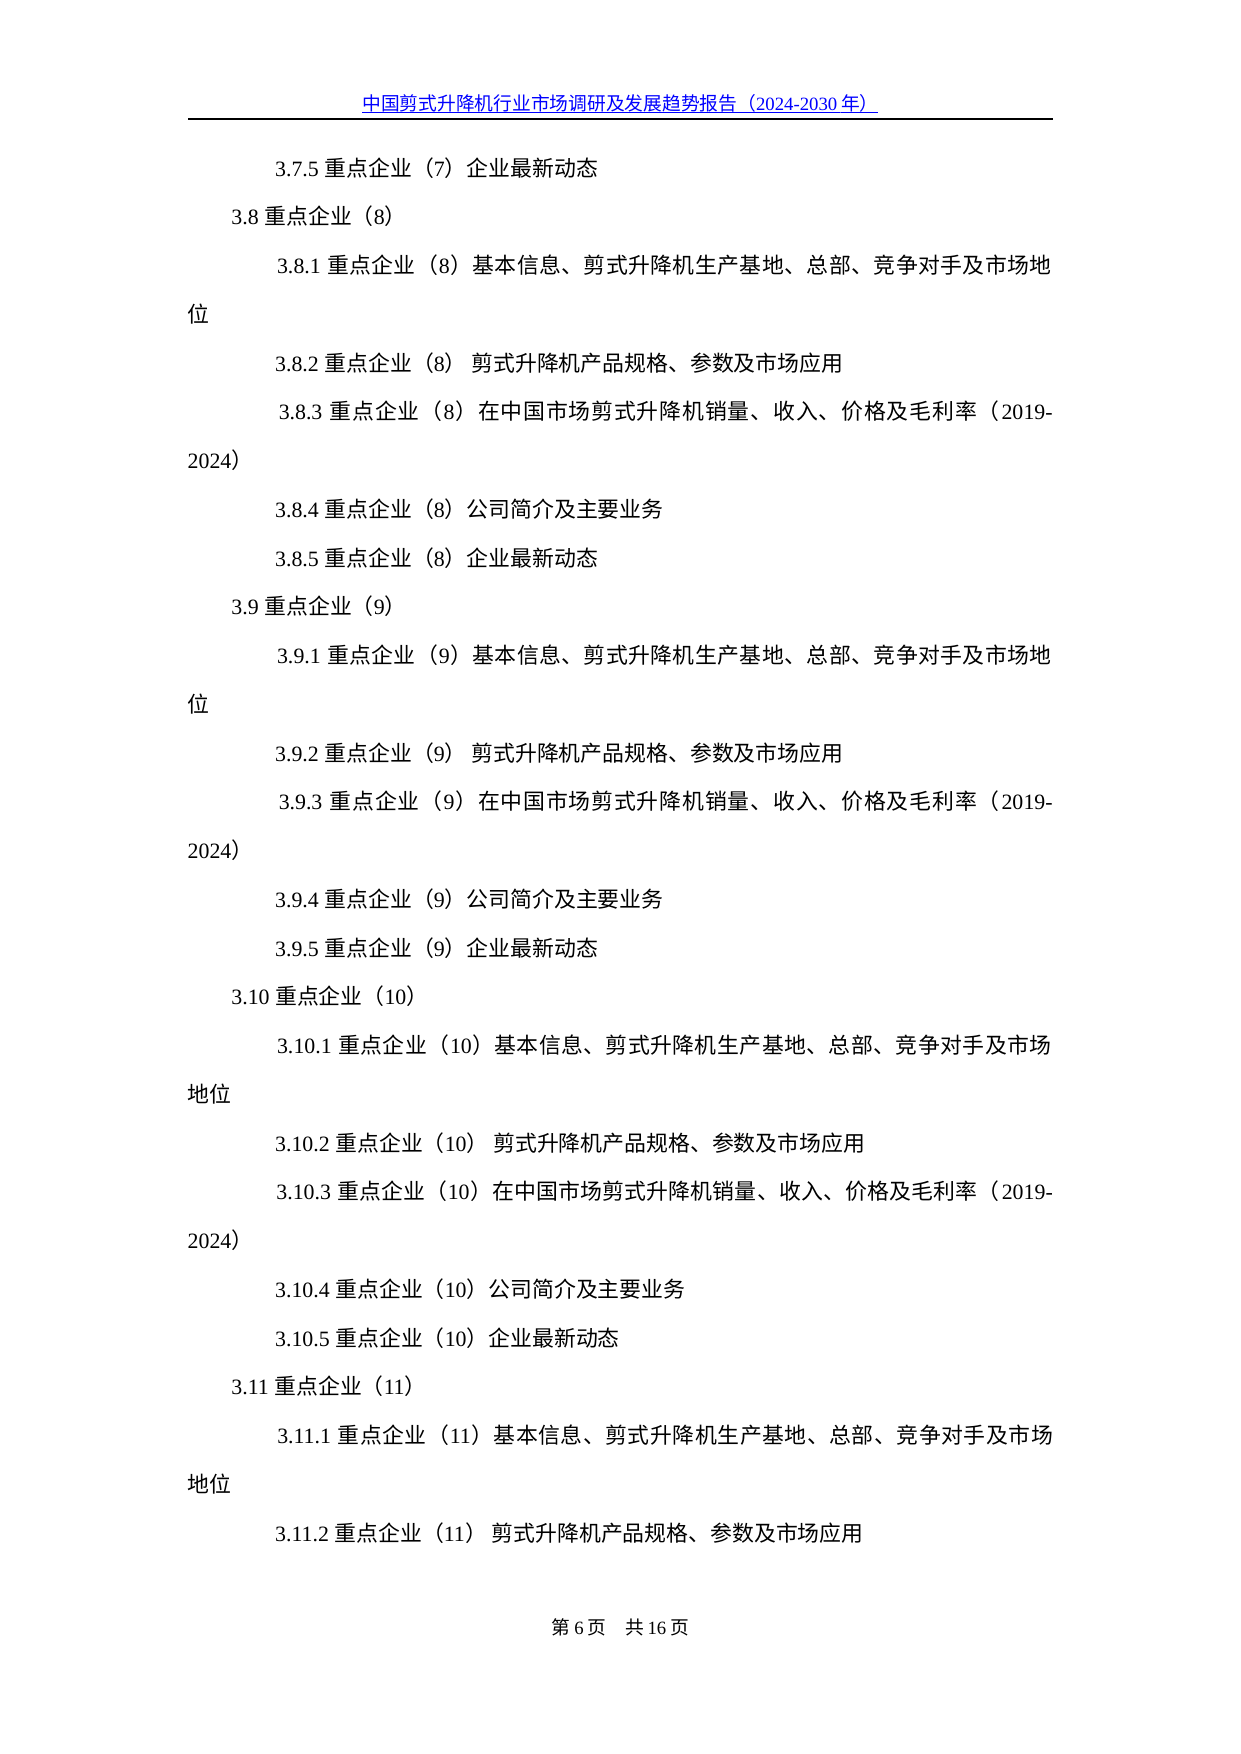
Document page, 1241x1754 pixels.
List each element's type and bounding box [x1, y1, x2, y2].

text [187, 150, 1053, 1548]
